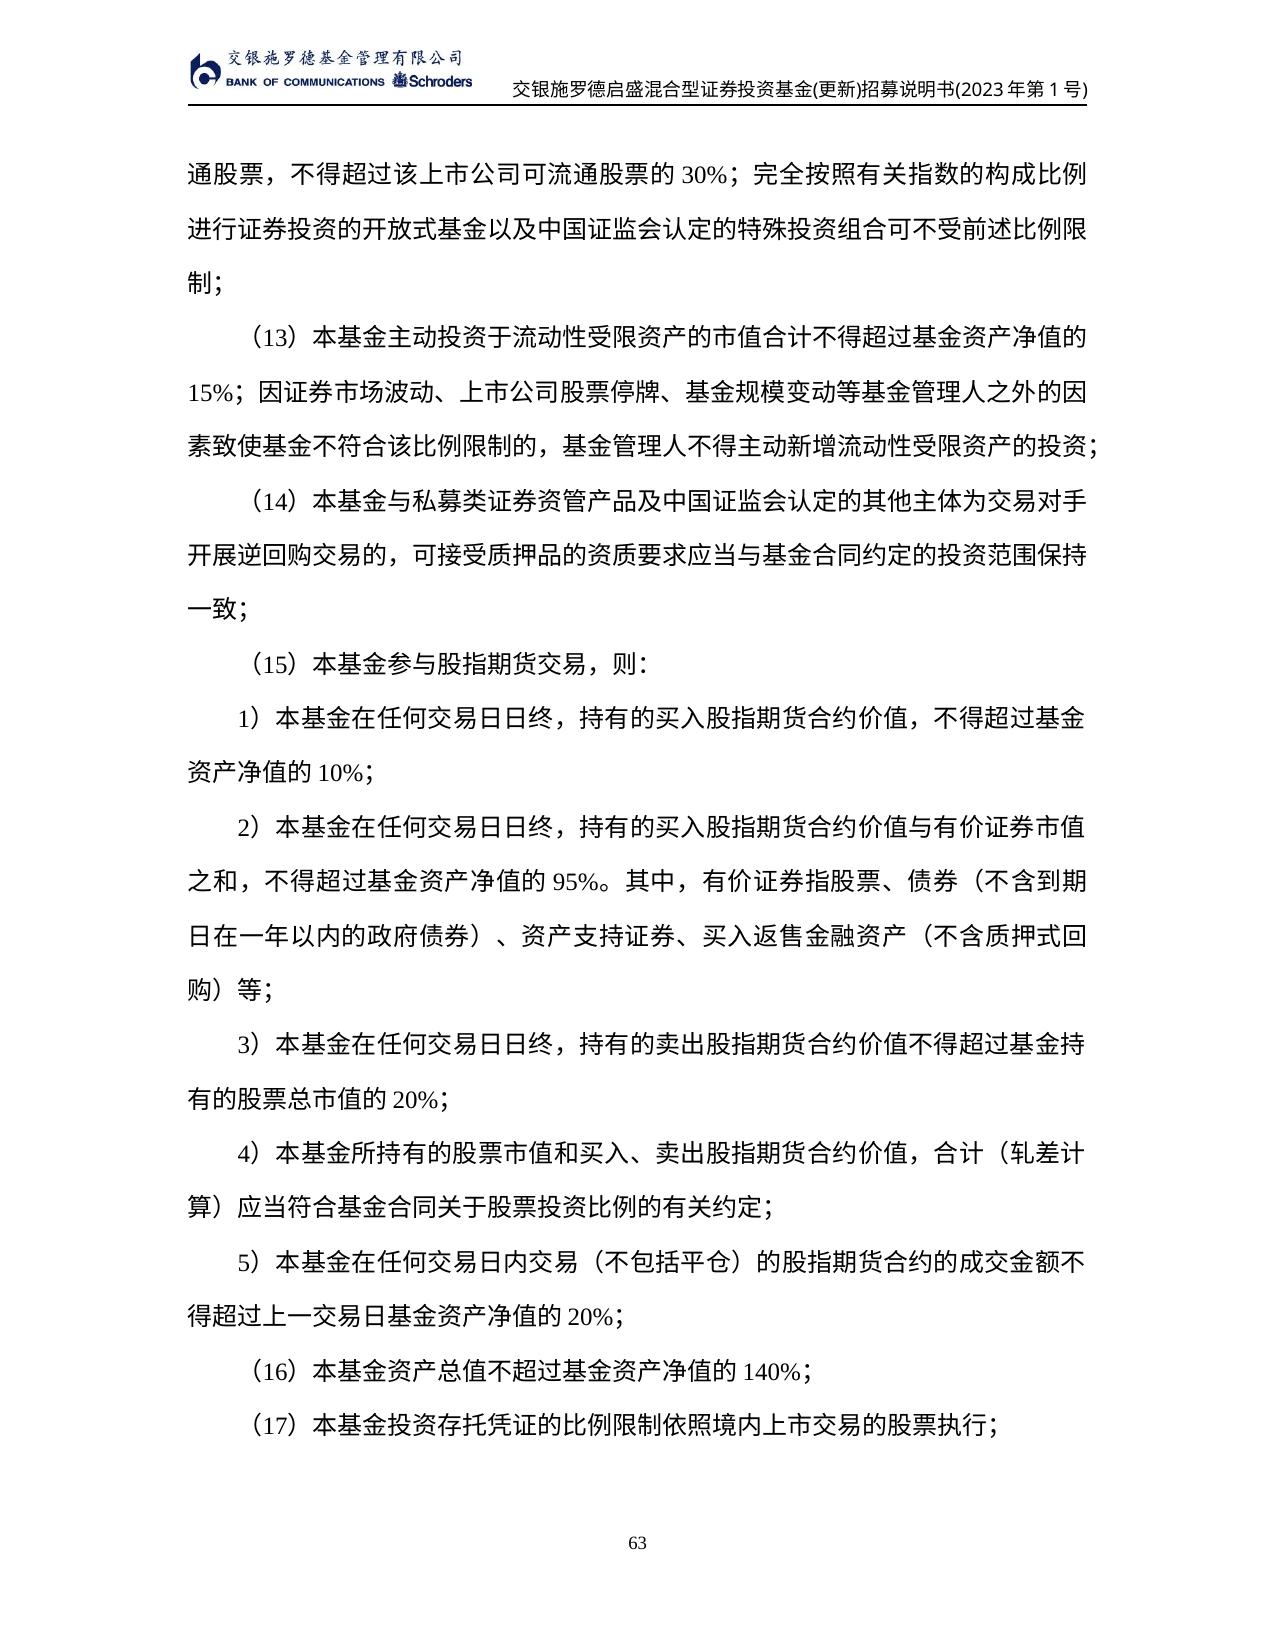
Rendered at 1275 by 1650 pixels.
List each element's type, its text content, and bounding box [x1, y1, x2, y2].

text （16）本基金资产总值不超过基金资产净值的140%； [187, 1351, 1087, 1387]
text （13）本基金主动投资于流动性受限资产的市值合计不得超过基金资产净值的15%；因证券市场波动、上市公司股票停牌、基金规模变动等基金管理人之外的因素致使基金不符合该比例限制的，基金管理人不得主动新增流动性受限资产的投资； [187, 318, 1087, 463]
text 3）本基金在任何交易日日终，持有的卖出股指期货合约价值不得超过基金持有的股票总市值的20%； [187, 1025, 1087, 1115]
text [187, 155, 1087, 300]
text 1）本基金在任何交易日日终，持有的买入股指期货合约价值，不得超过基金资产净值的10%； [187, 698, 1087, 789]
text （14）本基金与私募类证券资管产品及中国证监会认定的其他主体为交易对手开展逆回购交易的，可接受质押品的资质要求应当与基金合同约定的投资范围保持一致； [187, 481, 1087, 626]
text （15）本基金参与股指期货交易，则： [187, 644, 1087, 680]
text 2）本基金在任何交易日日终，持有的买入股指期货合约价值与有价证券市值之和，不得超过基金资产净值的95%。其中，有价证券指股票、债券（不含到期日在一年以内的政府债券）、资产支持证券、买入返售金融资产（不含质押式回购）等； [187, 807, 1087, 1007]
text 4）本基金所持有的股票市值和买入、卖出股指期货合约价值，合计（轧差计算）应当符合基金合同关于股票投资比例的有关约定； [187, 1133, 1087, 1224]
text （17）本基金投资存托凭证的比例限制依照境内上市交易的股票执行； [187, 1405, 1087, 1442]
picture [190, 50, 472, 89]
text 5）本基金在任何交易日内交易（不包括平仓）的股指期货合约的成交金额不得超过上一交易日基金资产净值的20%； [187, 1242, 1087, 1333]
